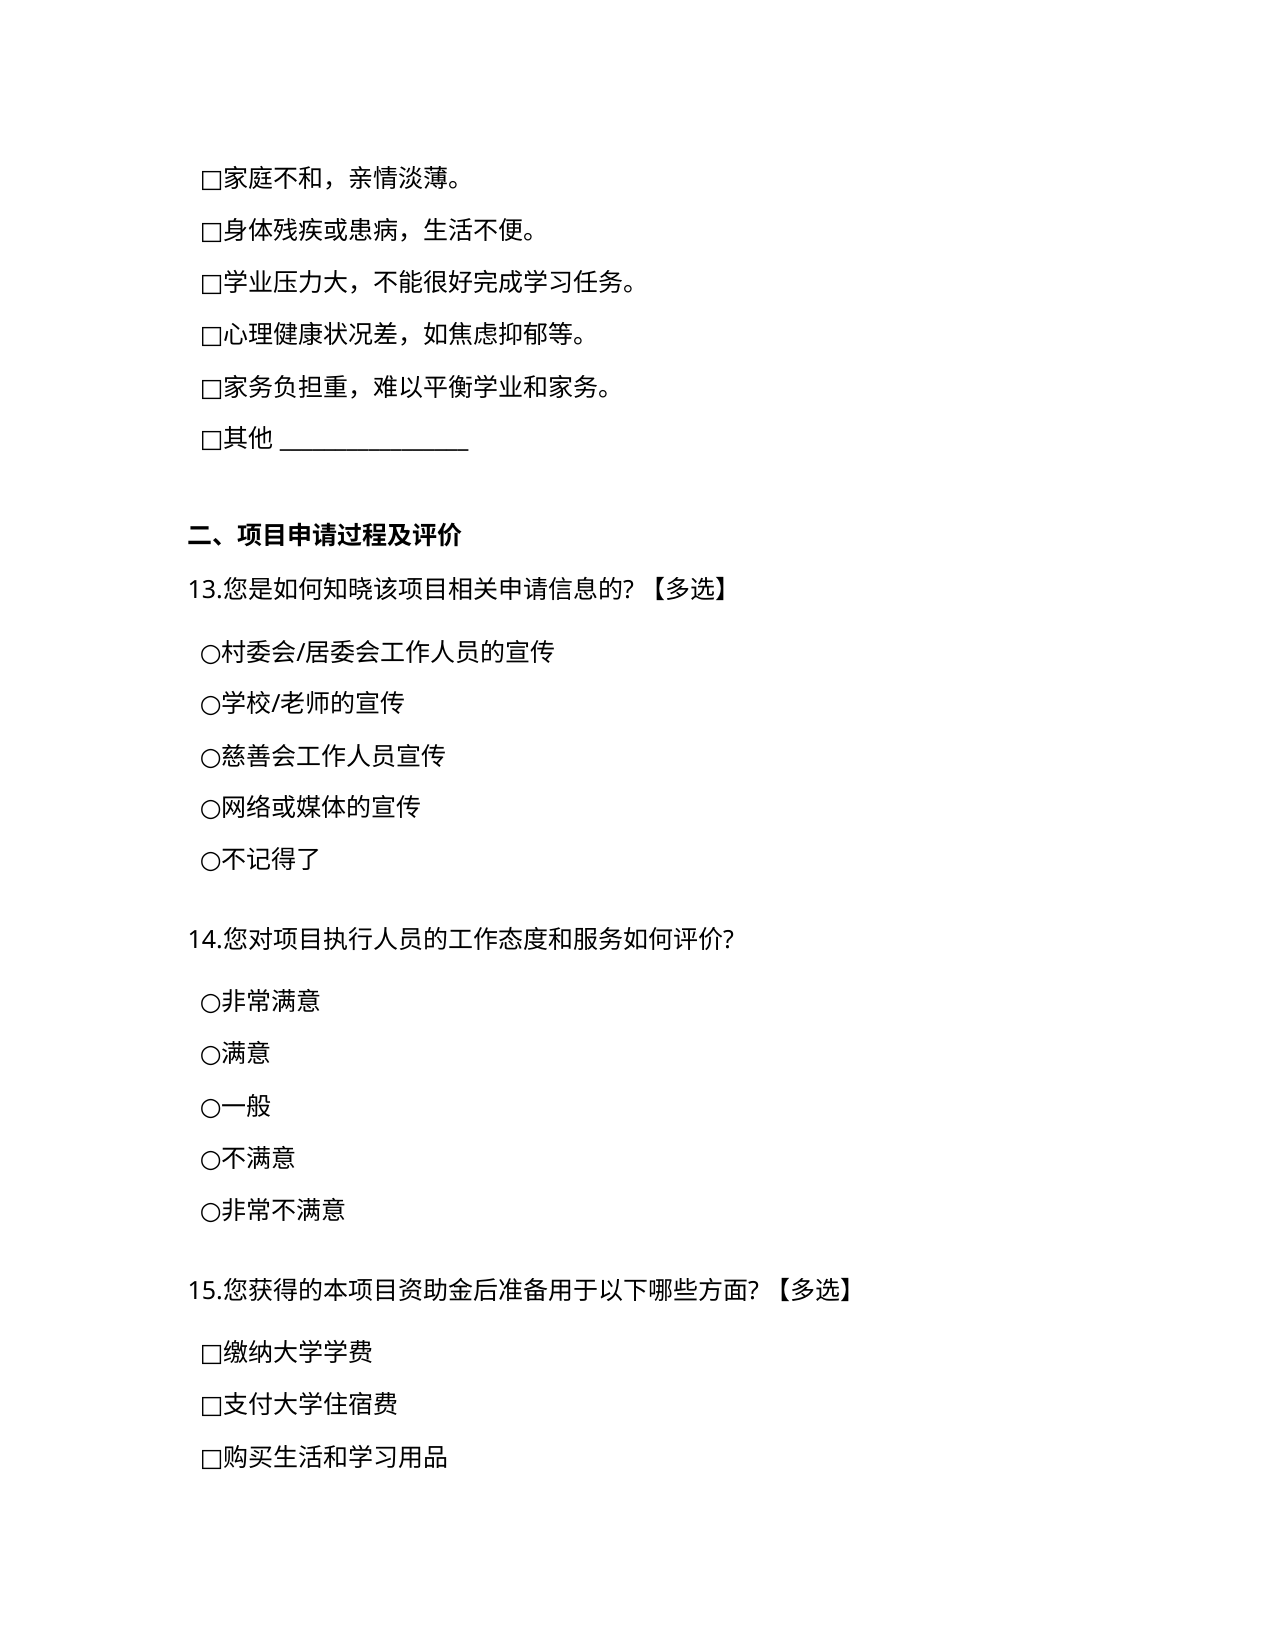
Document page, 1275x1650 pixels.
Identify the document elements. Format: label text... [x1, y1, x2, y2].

text 14.您对项目执行人员的工作态度和服务如何评价? [187, 920, 1087, 956]
text 13.您是如何知晓该项目相关申请信息的? 【多选】 [187, 569, 1087, 606]
table_cell □学业压力大，不能很好完成学习任务。 [189, 256, 1088, 306]
table_header □缴纳大学学费 [189, 1326, 1088, 1377]
table_cell □家庭不和，亲情淡薄。 [189, 152, 1088, 202]
table_cell ○一般 [189, 1080, 1088, 1131]
table_cell □身体残疾或患病，生活不便。 [189, 204, 1088, 254]
table_cell ○网络或媒体的宣传 [189, 782, 1088, 832]
table_cell □心理健康状况差，如焦虑抑郁等。 [189, 308, 1088, 358]
table_cell ○学校/老师的宣传 [189, 678, 1088, 728]
table_cell ○不满意 [189, 1132, 1088, 1183]
table_cell □其他 _________________ [189, 412, 1088, 462]
table_cell ○不记得了 [189, 834, 1088, 884]
table_cell □购买生活和学习用品 [189, 1431, 1088, 1481]
table_cell ○慈善会工作人员宣传 [189, 730, 1088, 780]
table_cell □支付大学住宿费 [189, 1378, 1088, 1429]
table_cell ○非常不满意 [189, 1184, 1088, 1235]
table_header ○村委会/居委会工作人员的宣传 [189, 626, 1088, 676]
text 15.您获得的本项目资助金后准备用于以下哪些方面? 【多选】 [187, 1270, 1087, 1307]
table_cell ○满意 [189, 1028, 1088, 1078]
text 二、项目申请过程及评价 [187, 515, 1087, 551]
table_header ○非常满意 [189, 976, 1088, 1026]
table_cell □家务负担重，难以平衡学业和家务。 [189, 360, 1088, 410]
